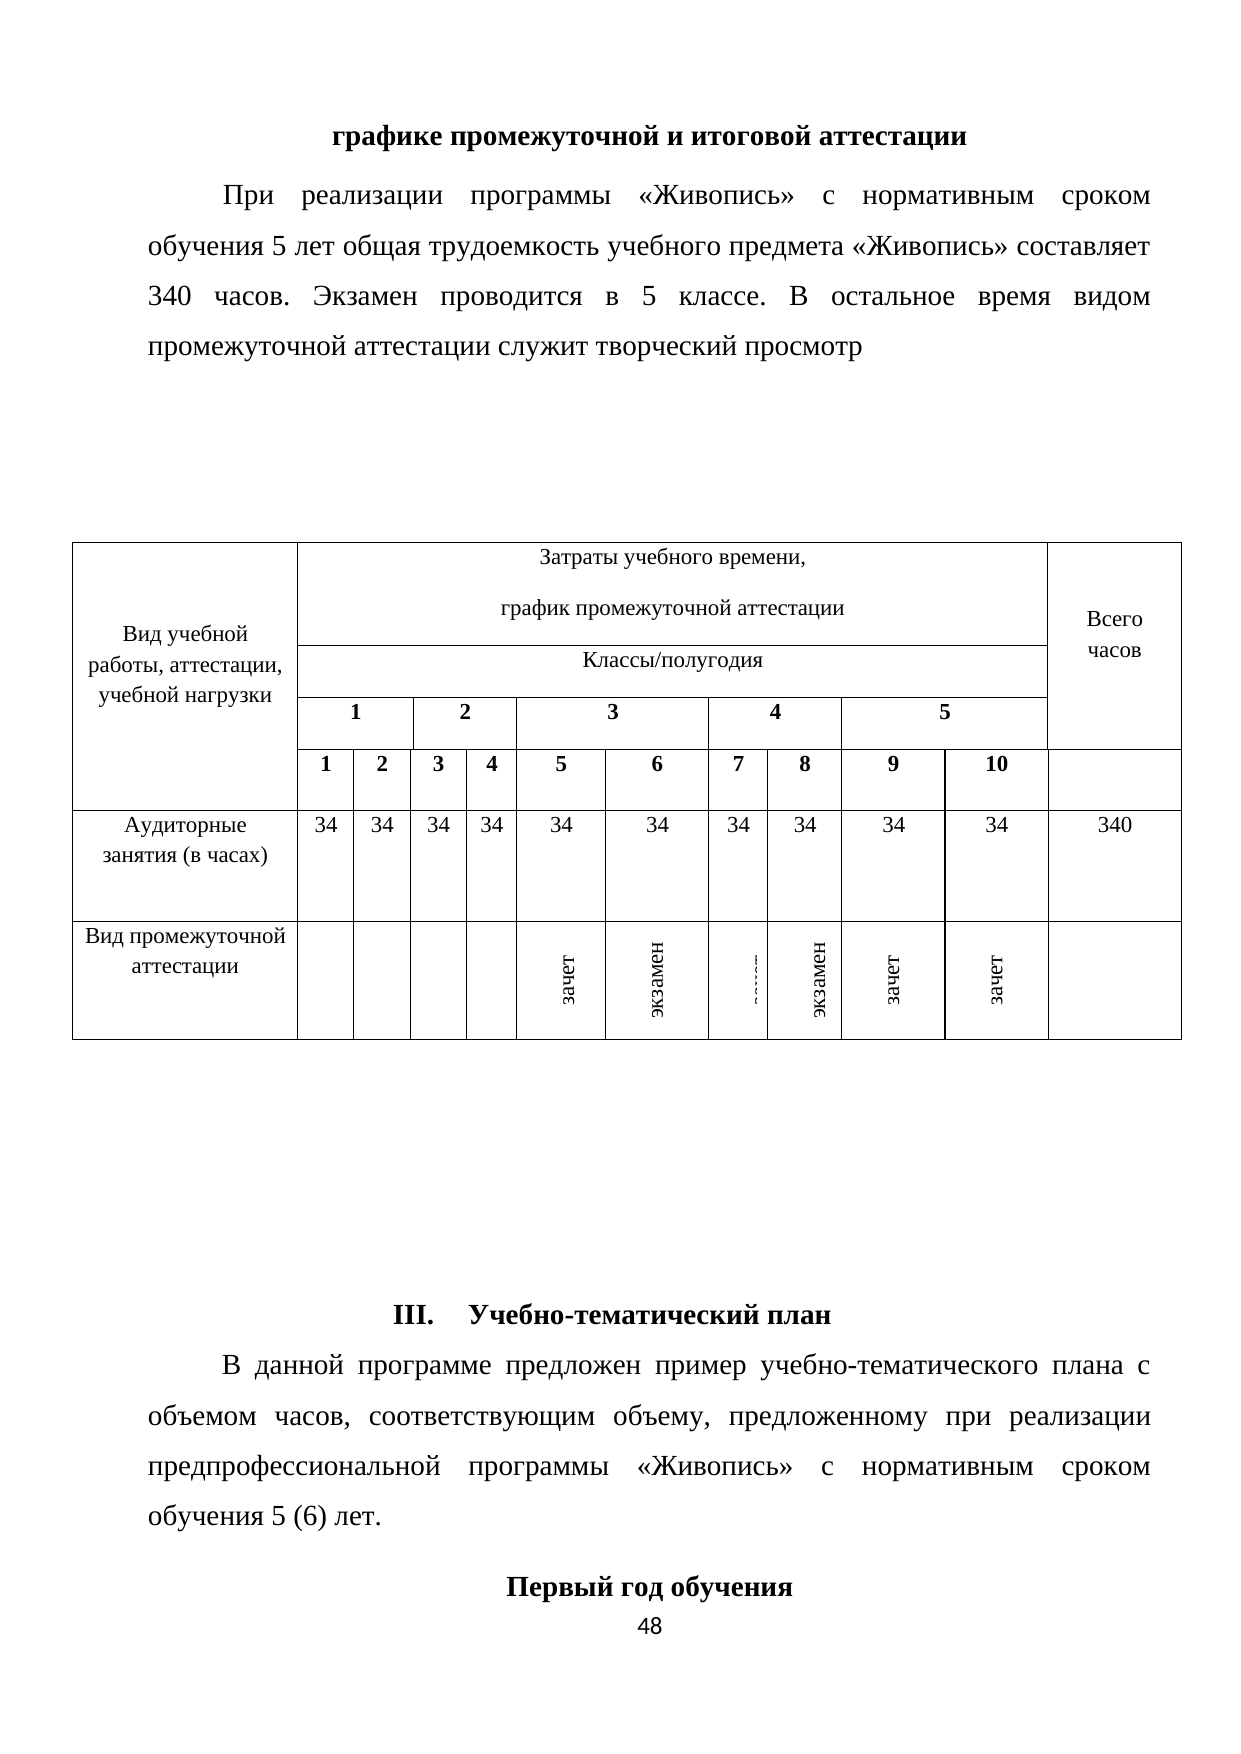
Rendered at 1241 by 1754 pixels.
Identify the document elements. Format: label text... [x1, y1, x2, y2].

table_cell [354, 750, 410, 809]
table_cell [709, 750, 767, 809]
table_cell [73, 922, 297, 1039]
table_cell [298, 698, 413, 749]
text При реализации программы «Живопись» с нормативным сроком обучения 5 лет общая трудоемкость учебного предмета «Живопись» составляет 340 часов. Экзамен проводится в 5 классе. В остальное время видом промежуточной аттестации служит творческий просмотр [148, 177, 1152, 362]
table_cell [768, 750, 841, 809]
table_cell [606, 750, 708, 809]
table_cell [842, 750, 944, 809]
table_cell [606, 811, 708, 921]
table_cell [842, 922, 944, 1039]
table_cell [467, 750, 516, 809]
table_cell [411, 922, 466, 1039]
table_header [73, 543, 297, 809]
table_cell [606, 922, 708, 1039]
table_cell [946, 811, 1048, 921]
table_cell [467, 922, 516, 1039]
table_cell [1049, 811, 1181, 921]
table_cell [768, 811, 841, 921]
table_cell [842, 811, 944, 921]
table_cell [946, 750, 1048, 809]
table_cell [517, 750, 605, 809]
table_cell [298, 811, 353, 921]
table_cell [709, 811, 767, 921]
text Первый год обучения [148, 1569, 1152, 1603]
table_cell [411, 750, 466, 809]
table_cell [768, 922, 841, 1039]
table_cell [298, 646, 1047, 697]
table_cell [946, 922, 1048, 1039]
list Учебно-тематический план [73, 1297, 1152, 1331]
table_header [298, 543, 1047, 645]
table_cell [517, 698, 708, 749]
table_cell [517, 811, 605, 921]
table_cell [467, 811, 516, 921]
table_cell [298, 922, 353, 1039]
text графике промежуточной и итоговой аттестации [148, 118, 1152, 152]
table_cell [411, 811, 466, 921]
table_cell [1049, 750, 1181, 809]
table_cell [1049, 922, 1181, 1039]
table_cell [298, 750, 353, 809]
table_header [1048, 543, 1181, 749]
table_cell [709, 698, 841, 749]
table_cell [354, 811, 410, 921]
text В данной программе предложен пример учебно-тематического плана с объемом часов, соответствующим объему, предложенному при реализации предпрофессиональной программы «Живопись» с нормативным сроком обучения 5 (6) лет. [148, 1347, 1152, 1532]
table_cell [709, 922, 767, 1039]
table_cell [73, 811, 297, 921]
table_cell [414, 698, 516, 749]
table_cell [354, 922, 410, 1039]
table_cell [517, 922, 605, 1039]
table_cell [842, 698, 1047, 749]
